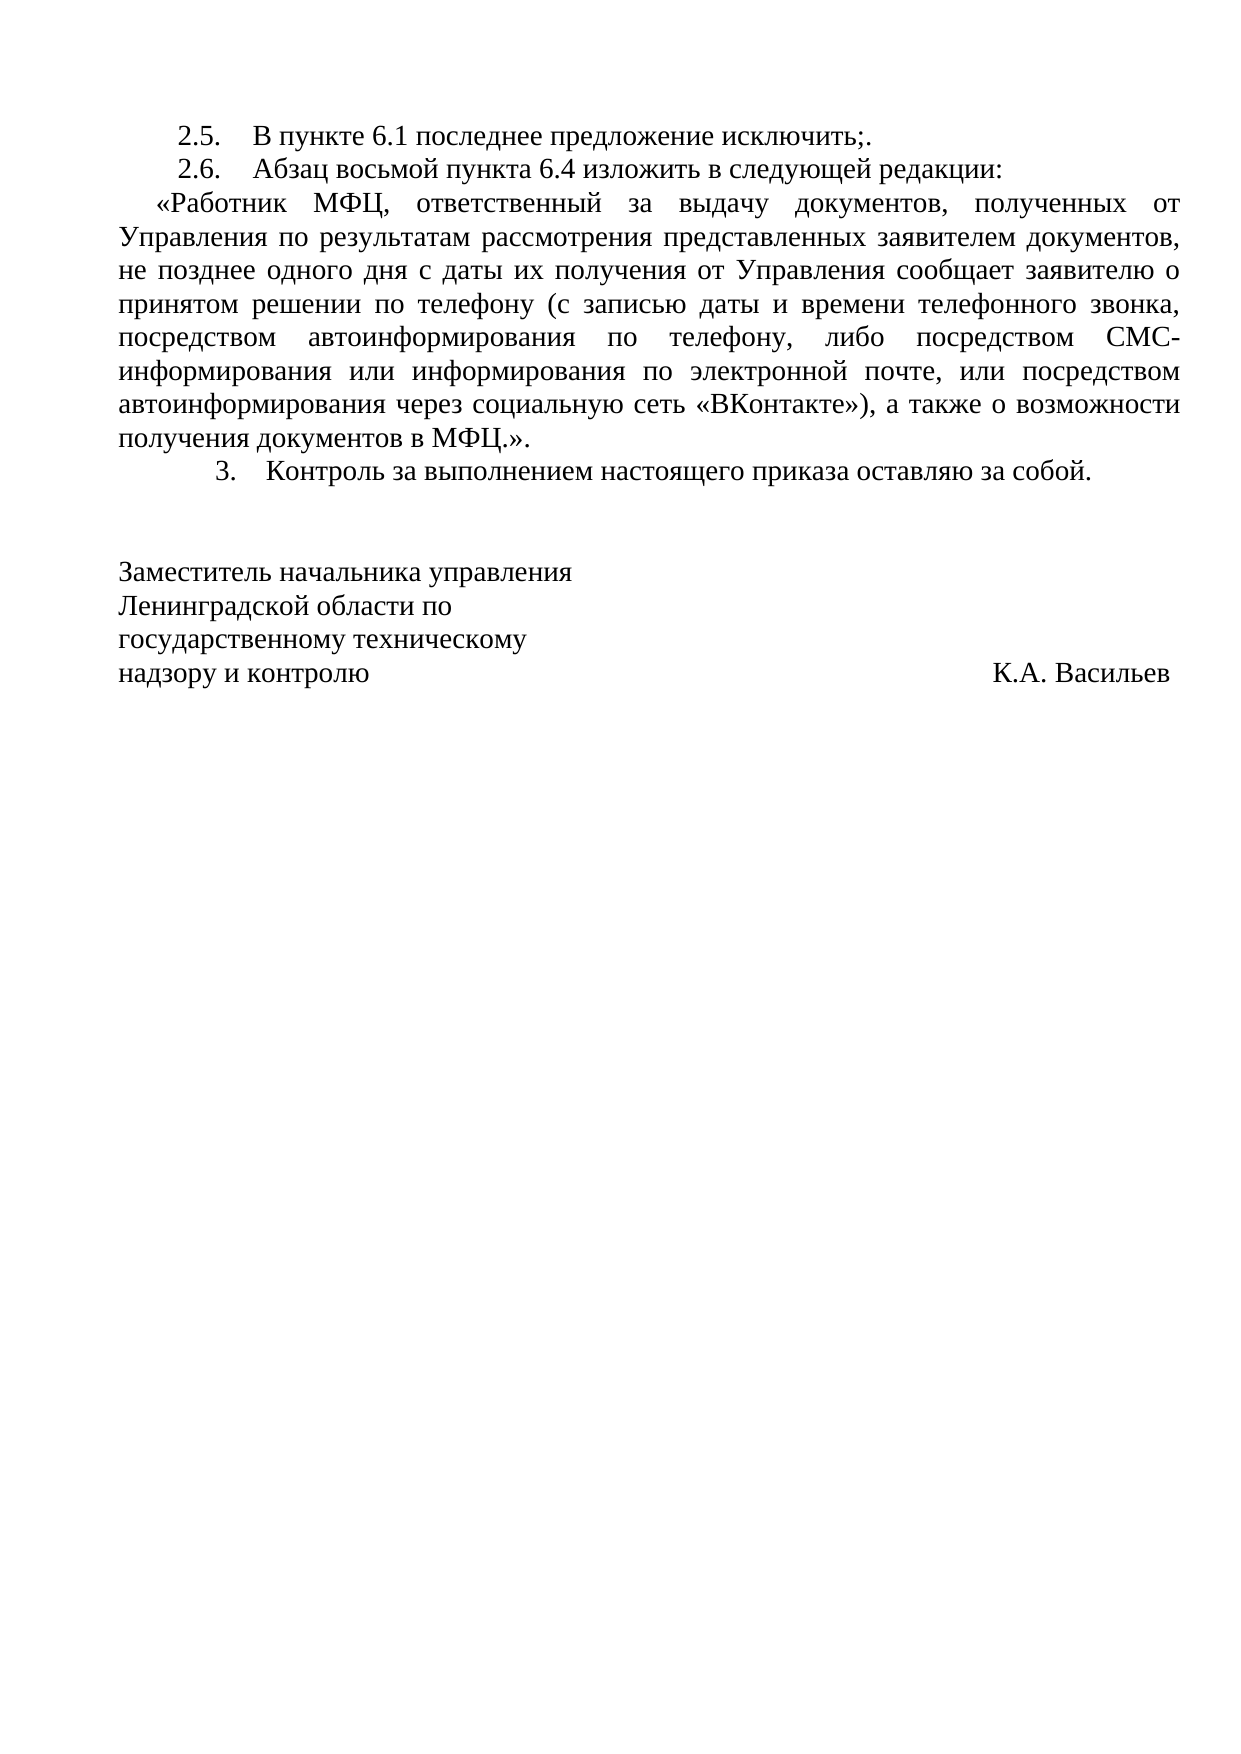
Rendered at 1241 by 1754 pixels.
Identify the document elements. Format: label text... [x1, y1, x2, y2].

text «Работник МФЦ, ответственный за выдачу документов, полученных от Управления по результатам рассмотрения представленных заявителем документов, не позднее одного дня с даты их получения от Управления сообщает заявителю о принятом решении по телефону (с записью даты и времени телефонного звонка, посредством автоинформирования по телефону, либо посредством СМС-информирования или информирования по электронной почте, или посредством автоинформирования через социальную сеть «ВКонтакте»), а также о возможности получения документов в МФЦ.». [118, 185, 1181, 453]
table_header Заместитель начальника управления Ленинградской области по государственному техническому надзору и контролю [107, 554, 620, 722]
list Контроль за выполнением настоящего приказа оставляю за собой. [193, 453, 1181, 487]
list В пункте 6.1 последнее предложение исключить;. [177, 118, 1181, 152]
table_header К.А. Васильев [620, 554, 1181, 722]
list Абзац восьмой пункта 6.4 изложить в следующей редакции: [177, 152, 1181, 185]
